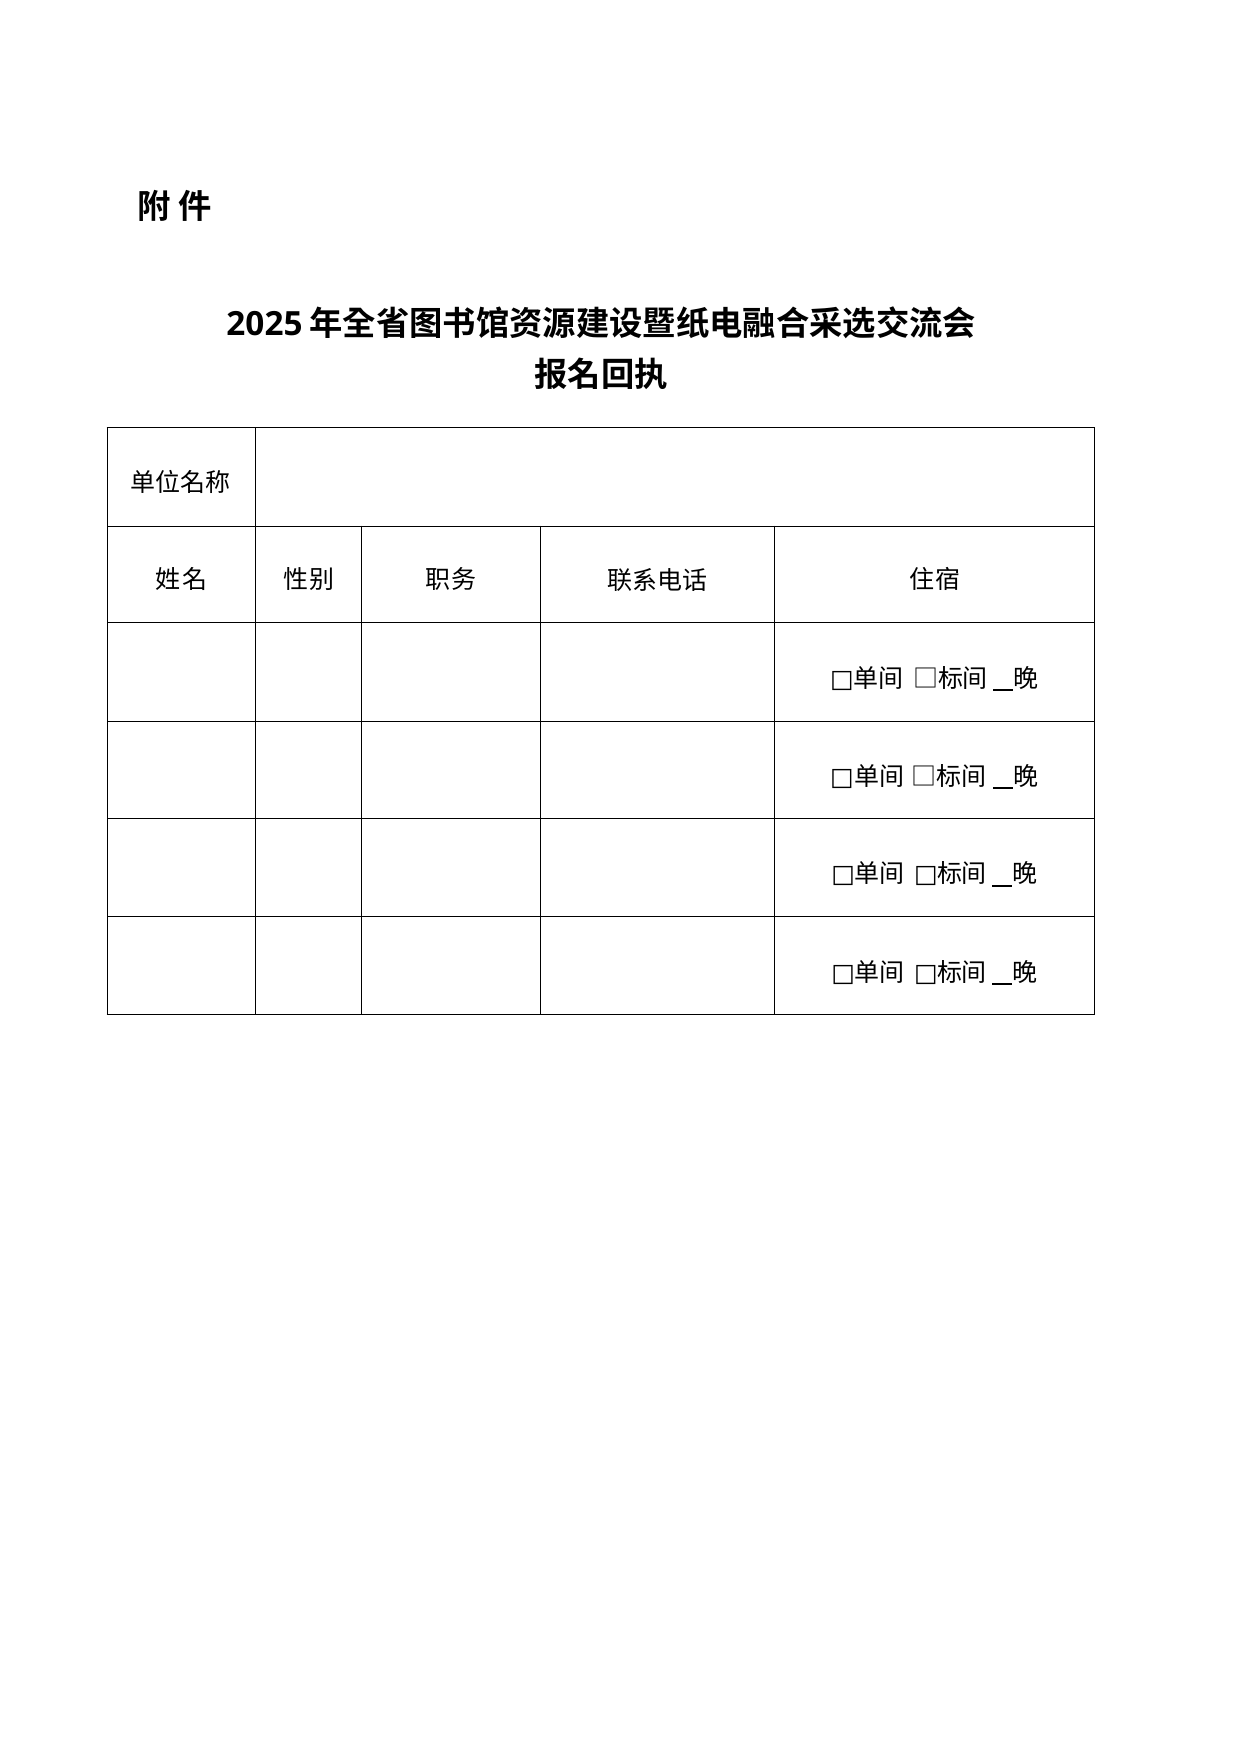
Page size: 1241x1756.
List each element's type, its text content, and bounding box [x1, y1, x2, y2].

table_cell □单间 □标间 晚 [775, 819, 1094, 916]
table_cell [256, 722, 361, 818]
table_cell [541, 722, 774, 818]
table_header [256, 428, 1094, 526]
table_cell [108, 917, 255, 1014]
table_cell [256, 819, 361, 916]
table_cell 性别 [256, 527, 361, 622]
table_cell [108, 722, 255, 818]
table_cell 联系电话 [541, 527, 774, 622]
table_cell [362, 722, 540, 818]
table_cell [256, 917, 361, 1014]
table_cell □单间 □标间 晚 [775, 623, 1094, 721]
text 2025年全省图书馆资源建设暨纸电融合采选交流会 [122, 300, 1079, 345]
table_header 单位名称 [108, 428, 255, 526]
table_cell [256, 623, 361, 721]
table_cell 姓名 [108, 527, 255, 622]
table_cell [108, 819, 255, 916]
table_cell 住宿 [775, 527, 1094, 622]
table_cell [362, 623, 540, 721]
table_cell □单间 □标间 晚 [775, 917, 1094, 1014]
table_cell □单间 □标间 晚 [775, 722, 1094, 818]
text 报名回执 [122, 351, 1079, 396]
table_cell [362, 917, 540, 1014]
table_cell [108, 623, 255, 721]
text 附 件 [137, 185, 1079, 227]
table_cell [541, 917, 774, 1014]
table_cell 职务 [362, 527, 540, 622]
table_cell [362, 819, 540, 916]
table_cell [541, 623, 774, 721]
table_cell [541, 819, 774, 916]
